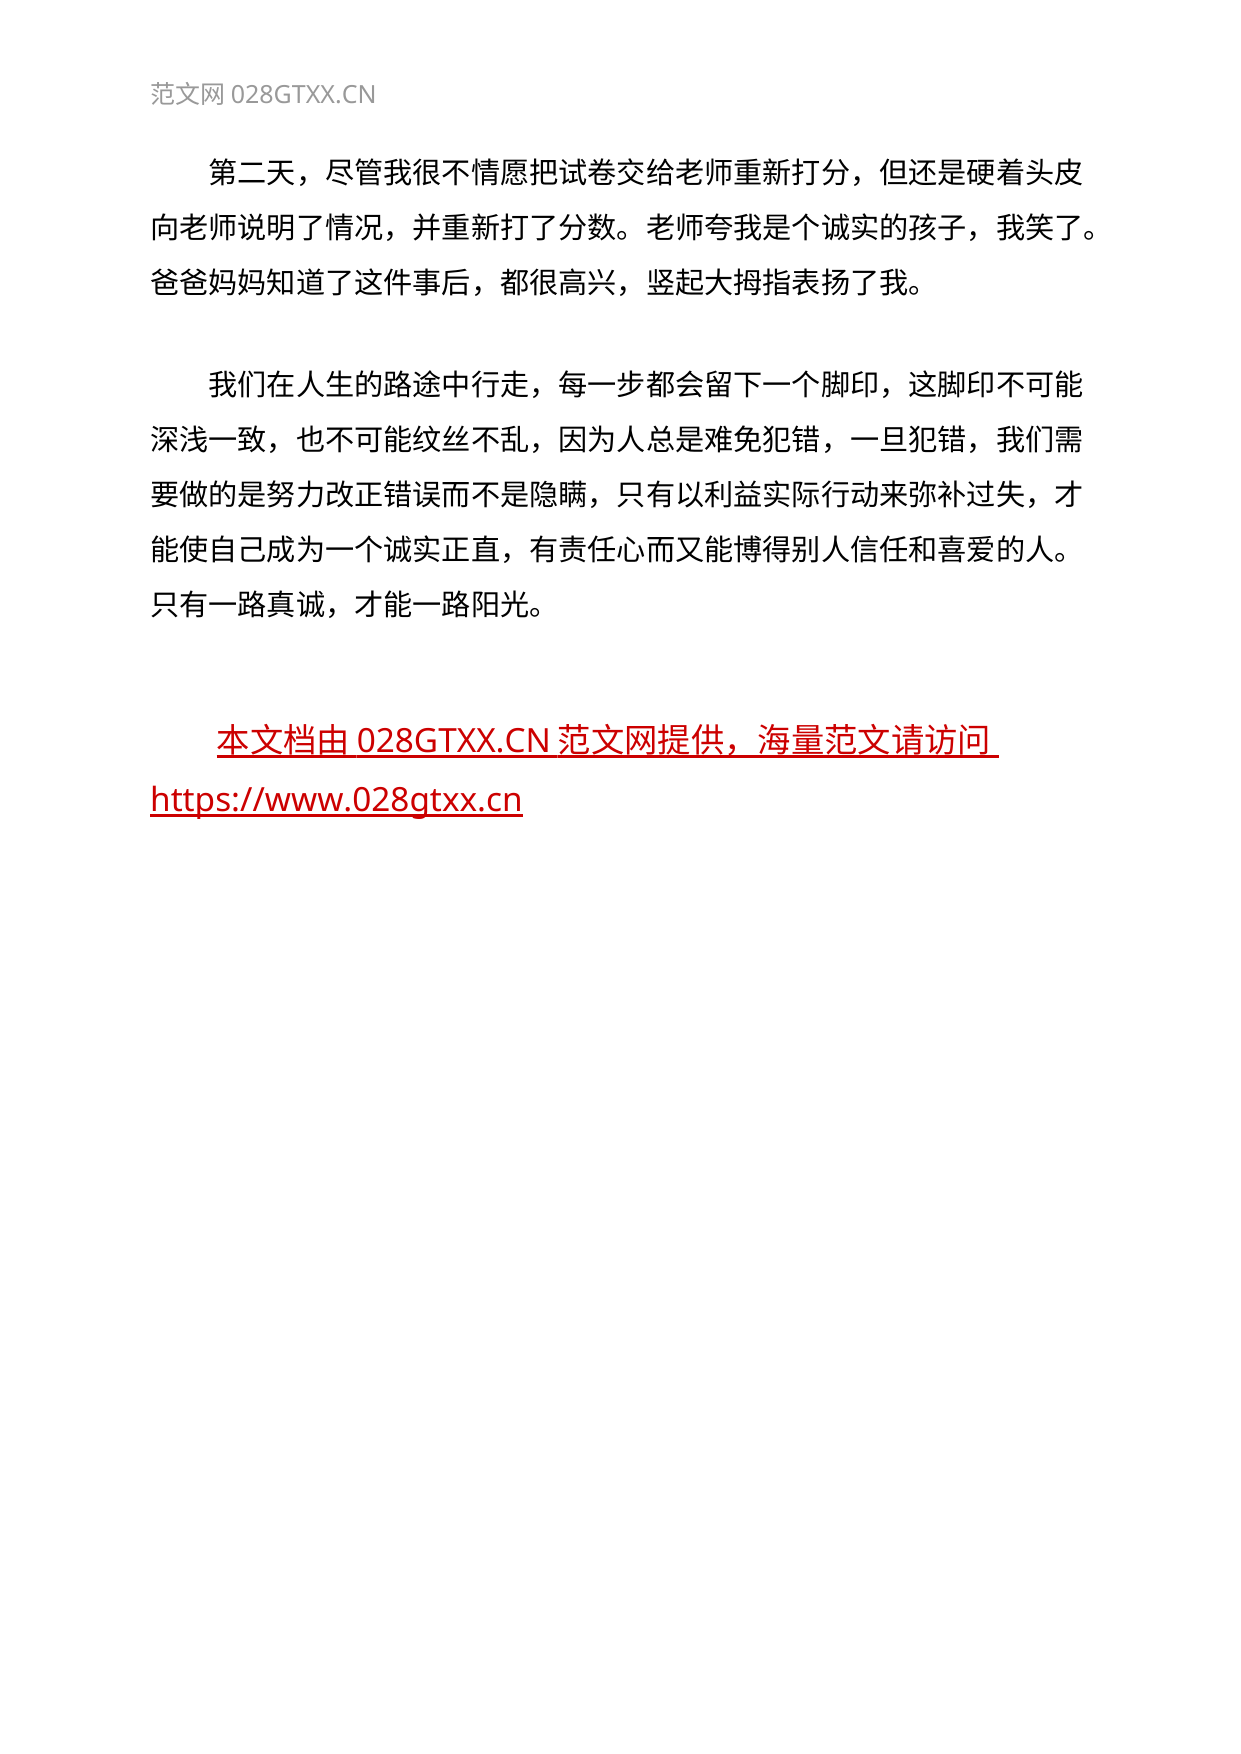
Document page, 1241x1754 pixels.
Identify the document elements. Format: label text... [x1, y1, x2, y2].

text 第二天，尽管我很不情愿把试卷交给老师重新打分，但还是硬着头皮向老师说明了情况，并重新打了分数。老师夸我是个诚实的孩子，我笑了。爸爸妈妈知道了这件事后，都很高兴，竖起大拇指表扬了我。 [150, 150, 1090, 302]
text 本文档由028GTXX.CN范文网提供，海量范文请访问 https://www.028gtxx.cn [150, 714, 1090, 822]
text 我们在人生的路途中行走，每一步都会留下一个脚印，这脚印不可能深浅一致，也不可能纹丝不乱，因为人总是难免犯错，一旦犯错，我们需要做的是努力改正错误而不是隐瞒，只有以利益实际行动来弥补过失，才能使自己成为一个诚实正直，有责任心而又能博得别人信任和喜爱的人。只有一路真诚，才能一路阳光。 [150, 362, 1090, 623]
